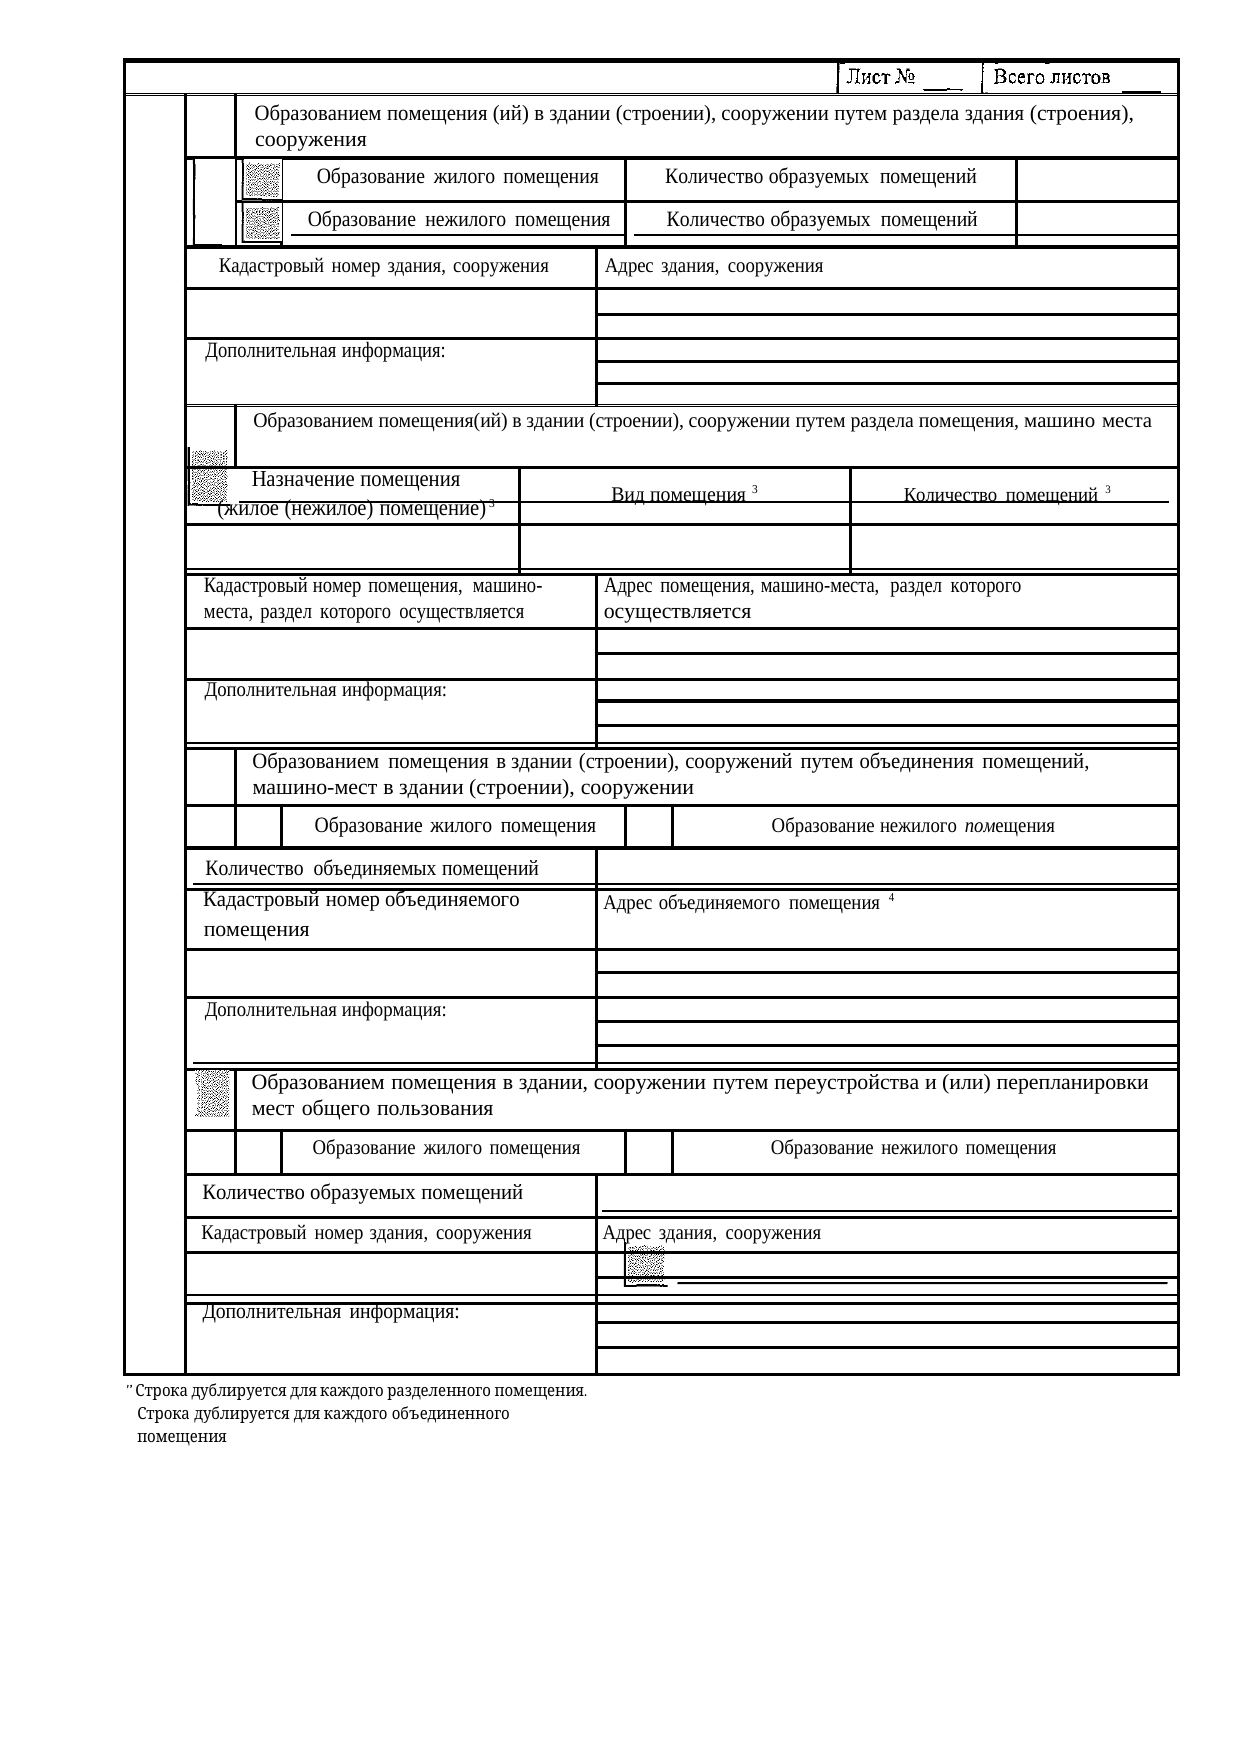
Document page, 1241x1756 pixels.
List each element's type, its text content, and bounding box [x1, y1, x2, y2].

table_cell [627, 1132, 671, 1173]
table_cell [283, 203, 291, 245]
table_cell Дополнительная информация: [193, 999, 595, 1062]
table_cell [237, 1132, 280, 1173]
table_cell [237, 807, 280, 846]
table_cell [187, 807, 234, 846]
table_cell Образование нежилого помещения [291, 203, 624, 234]
table_cell [598, 1305, 1177, 1321]
table_cell [598, 1349, 1177, 1373]
table_cell [1018, 203, 1177, 234]
table_cell [521, 526, 849, 567]
table_cell [193, 1064, 595, 1068]
table_cell [598, 630, 1177, 652]
table_cell [187, 1296, 595, 1302]
table_cell Образование нежилого помещения [674, 1132, 1177, 1173]
table_cell [598, 290, 1177, 313]
table_cell [237, 203, 280, 245]
table_cell [187, 750, 234, 803]
table_cell [598, 974, 1177, 996]
table_cell [187, 951, 595, 996]
table_cell [598, 1047, 1177, 1062]
table_cell Кадастровый номер помещения, машино- места, раздел которого осуществляется [187, 576, 595, 627]
table_cell [598, 1023, 1177, 1043]
table_cell Образованием помещения в здании, сооружении путем переустройства и (или) перепланировки мест общего пользования [237, 1071, 1177, 1128]
table_cell Адрес здания, сооружения [598, 1219, 1177, 1251]
table_cell [1018, 160, 1177, 200]
table_cell [187, 290, 595, 337]
table_cell [598, 316, 1177, 337]
table_cell Адрес здания, сооружения [598, 249, 1177, 287]
table_header [126, 63, 836, 93]
table_cell [598, 1279, 1177, 1294]
table_cell [187, 1254, 595, 1294]
table_cell Назначение помещения (жилое (нежилое) помещение) 3 [187, 469, 518, 523]
picture [192, 159, 235, 246]
table_cell Дополнительная информация: [187, 1305, 595, 1373]
table_cell [598, 655, 1177, 677]
table_cell [598, 1296, 1177, 1302]
picture [195, 1070, 230, 1117]
table_cell Вид помещения 3 [521, 469, 849, 523]
table_cell [598, 999, 1177, 1020]
table_cell [598, 1176, 1177, 1216]
table_cell [1018, 236, 1177, 245]
table_cell [627, 807, 671, 846]
table_cell Адрес объединяемого помещения 4 [598, 891, 1177, 948]
table_cell [598, 363, 1177, 382]
table_cell Образованием помещения в здании (строении), сооружений путем объединения помещений, машино-мест в здании (строении), сооружении [237, 750, 1177, 803]
table_cell [598, 1254, 1177, 1276]
table_cell Количество помещений 3 [852, 469, 1177, 523]
table_cell [598, 703, 1177, 724]
table_cell [598, 1324, 1177, 1346]
table_cell [187, 160, 192, 245]
table_cell Количество образуемых помещений [634, 203, 1015, 234]
table_cell Кадастровый номер здания, сооружения [187, 1219, 595, 1251]
table_cell Количество объединяемых помещений [193, 850, 595, 882]
table_cell [598, 340, 1177, 360]
table_cell [627, 203, 634, 245]
table_cell [187, 96, 234, 156]
table_cell [187, 850, 193, 888]
table_cell Адрес помещения, машино-места, раздел которого осуществляется [598, 576, 1177, 627]
table_cell [237, 160, 241, 200]
table_cell [852, 526, 1177, 567]
picture [241, 159, 282, 201]
table_cell [187, 999, 193, 1068]
table_cell Образованием помещения (ий) в здании (строении), сооружении путем раздела здания (строения), сооружения [237, 96, 1177, 156]
picture [241, 203, 282, 243]
table_cell [598, 727, 1177, 742]
table_cell [598, 850, 1177, 882]
table_cell Образование нежилого помещения [674, 807, 1177, 846]
table_cell [634, 236, 1015, 245]
table_cell [187, 526, 518, 567]
table_cell Образование жилого помещения [283, 1132, 624, 1173]
table_cell [598, 951, 1177, 971]
table_cell Кадастровый номер здания, сооружения [187, 249, 595, 287]
table_cell [126, 96, 184, 1373]
table_cell Количество образуемых помещений [627, 160, 1015, 200]
table_cell Образованием помещения(ий) в здании (строении), сооружении путем раздела помещения, машино места [237, 407, 1177, 466]
table_cell [291, 236, 624, 245]
table_cell [598, 385, 1177, 403]
table_cell Кадастровый номер объединяемого помещения [187, 891, 595, 948]
table_cell [187, 1132, 234, 1173]
table_cell Образование жилого помещения [283, 160, 624, 200]
table_cell Количество образуемых помещений [187, 1176, 595, 1216]
table_cell Дополнительная информация: [187, 681, 595, 742]
text '’ Строка дублируется для каждого разделенного помещения. Строка дублируется для каждого объединенного помещения [125, 1381, 591, 1447]
table_cell Образование жилого помещения [283, 807, 624, 846]
table_header [1110, 63, 1177, 93]
picture [836, 63, 1110, 93]
table_cell [187, 1071, 234, 1128]
table_cell [187, 630, 595, 677]
table_cell [598, 681, 1177, 699]
table_cell [187, 407, 234, 466]
table_cell [598, 1064, 1177, 1068]
table_cell Дополнительная информация: [187, 340, 595, 403]
